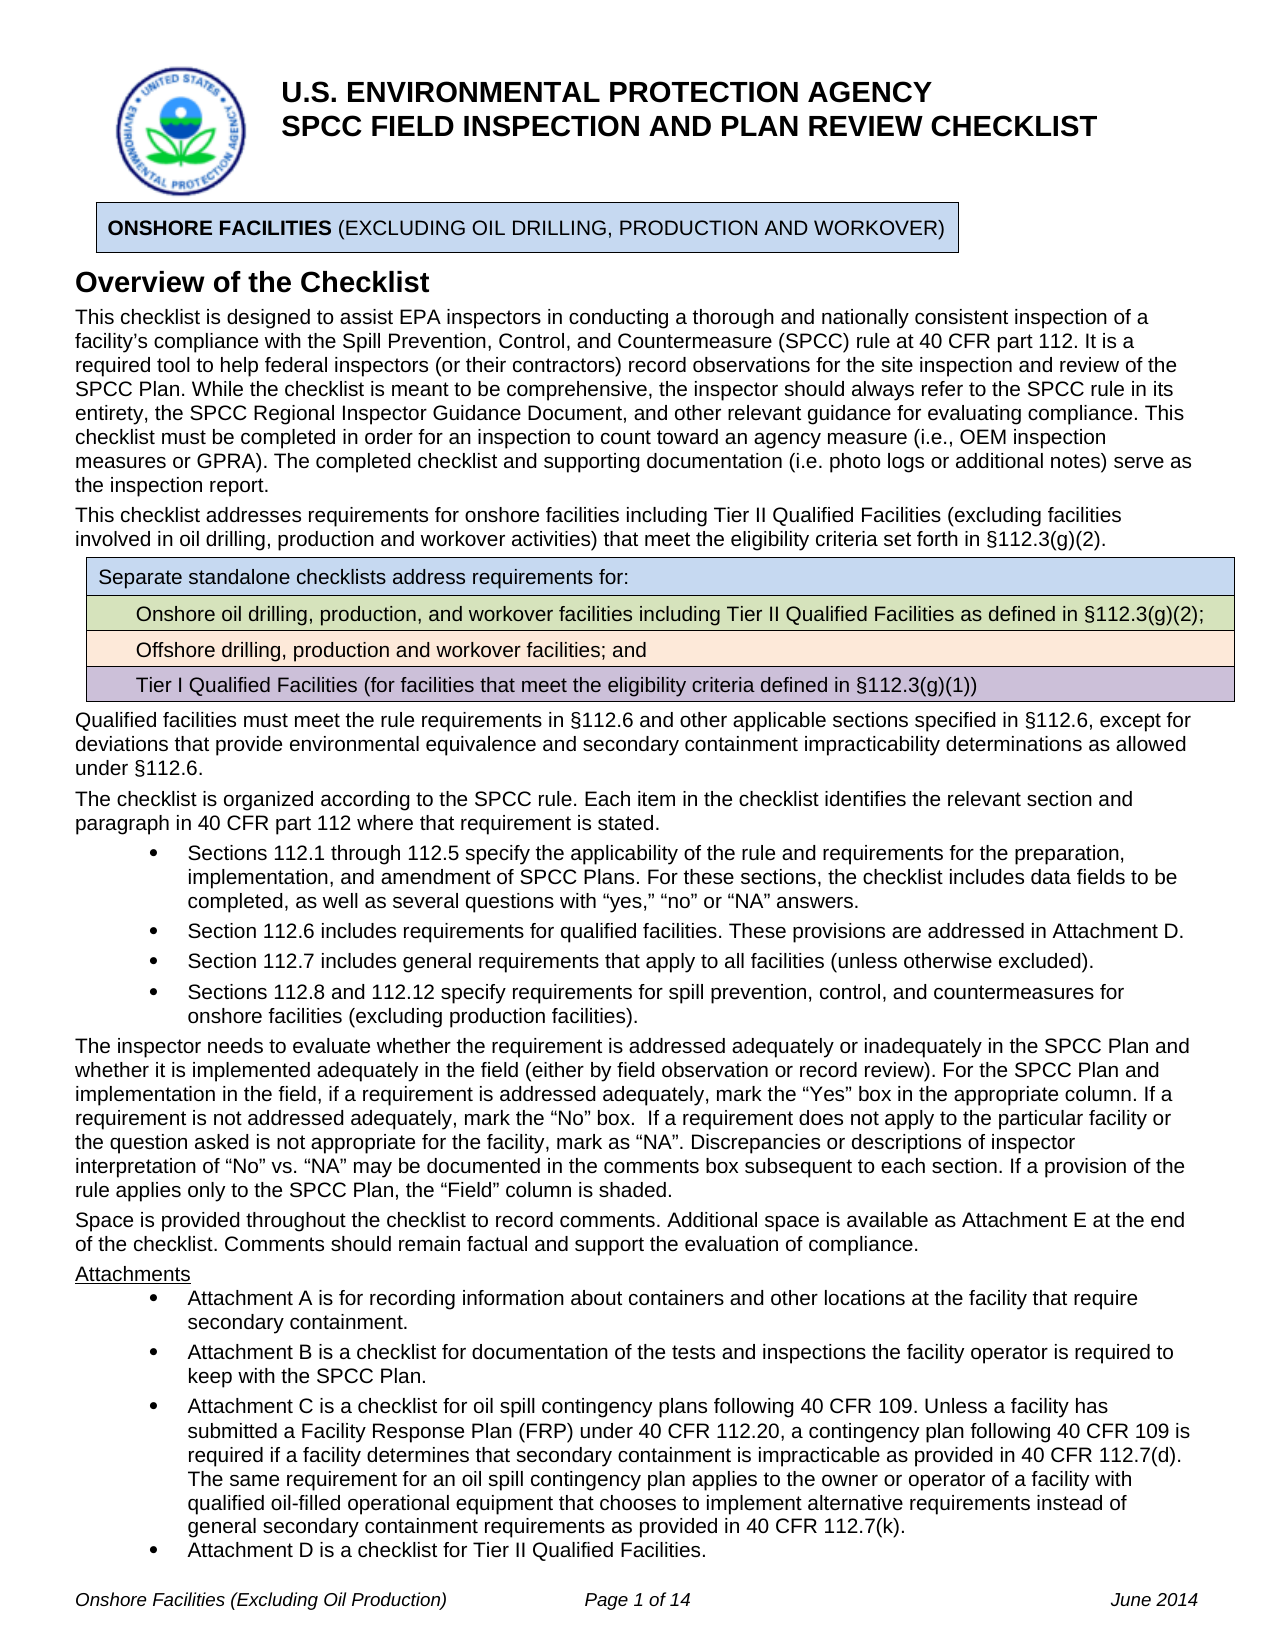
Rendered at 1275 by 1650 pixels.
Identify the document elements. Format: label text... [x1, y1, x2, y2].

text The checklist is organized according to the SPCC rule. Each item in the checklist identifies the relevant section and paragraph in 40 CFR part 112 where that requirement is stated. [75, 786, 1200, 834]
list Attachment B is a checklist for documentation of the tests and inspections the facility operator is required to keep with the SPCC Plan. [150, 1340, 1200, 1388]
text SPCC FIELD INSPECTION AND PLAN REVIEW CHECKLIST [281, 108, 1200, 142]
list Attachment D is a checklist for Tier II Qualified Facilities. [150, 1538, 1200, 1562]
list Attachment C is a checklist for oil spill contingency plans following 40 CFR 109. Unless a facility has submitted a Facility Response Plan (FRP) under 40 CFR 112.20, a contingency plan following 40 CFR 109 is required if a facility determines that secondary containment is impracticable as provided in 40 CFR 112.7(d). The same requirement for an oil spill contingency plan applies to the owner or operator of a facility with qualified oil-filled operational equipment that chooses to implement alternative requirements instead of general secondary containment requirements as provided in 40 CFR 112.7(k). [150, 1394, 1200, 1538]
table_cell Onshore oil drilling, production, and workover facilities including Tier II Qualified Facilities as defined in §112.3(g)(2); [87, 596, 1234, 630]
picture [107, 60, 251, 198]
table_header ONSHORE FACILITIES (EXCLUDING OIL DRILLING, PRODUCTION AND WORKOVER) [97, 203, 958, 252]
text The inspector needs to evaluate whether the requirement is addressed adequately or inadequately in the SPCC Plan and whether it is implemented adequately in the field (either by field observation or record review). For the SPCC Plan and implementation in the field, if a requirement is addressed adequately, mark the “Yes” box in the appropriate column. If a requirement is not addressed adequately, mark the “No” box. If a requirement does not apply to the particular facility or the question asked is not appropriate for the facility, mark as “NA”. Discrepancies or descriptions of inspector interpretation of “No” vs. “NA” may be documented in the comments box subsequent to each section. If a provision of the rule applies only to the SPCC Plan, the “Field” column is shaded. [75, 1034, 1200, 1201]
text This checklist addresses requirements for onshore facilities including Tier II Qualified Facilities (excluding facilities involved in oil drilling, production and workover activities) that meet the eligibility criteria set forth in §112.3(g)(2). [75, 503, 1200, 551]
list Section 112.6 includes requirements for qualified facilities. These provisions are addressed in Attachment D. [150, 919, 1200, 943]
list Sections 112.1 through 112.5 specify the applicability of the rule and requirements for the preparation, implementation, and amendment of SPCC Plans. For these sections, the checklist includes data fields to be completed, as well as several questions with “yes,” “no” or “NA” answers. [150, 841, 1200, 913]
table_cell Tier I Qualified Facilities (for facilities that meet the eligibility criteria defined in §112.3(g)(1)) [87, 667, 1234, 701]
text This checklist is designed to assist EPA inspectors in conducting a thorough and nationally consistent inspection of a facility’s compliance with the Spill Prevention, Control, and Countermeasure (SPCC) rule at 40 CFR part 112. It is a required tool to help federal inspectors (or their contractors) record observations for the site inspection and review of the SPCC Plan. While the checklist is meant to be comprehensive, the inspector should always refer to the SPCC rule in its entirety, the SPCC Regional Inspector Guidance Document, and other relevant guidance for evaluating compliance. This checklist must be completed in order for an inspection to count toward an agency measure (i.e., OEM inspection measures or GPRA). The completed checklist and supporting documentation (i.e. photo logs or additional notes) serve as the inspection report. [75, 305, 1200, 497]
text Overview of the Checklist [75, 265, 1200, 299]
table_header Separate standalone checklists address requirements for: [87, 558, 1234, 595]
list Attachment A is for recording information about containers and other locations at the facility that require secondary containment. [150, 1286, 1200, 1334]
text Qualified facilities must meet the rule requirements in §112.6 and other applicable sections specified in §112.6, except for deviations that provide environmental equivalence and secondary containment impracticability determinations as allowed under §112.6. [75, 708, 1200, 780]
text Space is provided throughout the checklist to record comments. Additional space is available as Attachment E at the end of the checklist. Comments should remain factual and support the evaluation of compliance. [75, 1208, 1200, 1256]
list Sections 112.8 and 112.12 specify requirements for spill prevention, control, and countermeasures for onshore facilities (excluding production facilities). [150, 979, 1200, 1027]
list Section 112.7 includes general requirements that apply to all facilities (unless otherwise excluded). [150, 949, 1200, 973]
subtitle U.S. ENVIRONMENTAL PROTECTION AGENCY [281, 75, 1200, 108]
table_cell Offshore drilling, production and workover facilities; and [87, 631, 1234, 666]
text Attachments [75, 1262, 1200, 1286]
